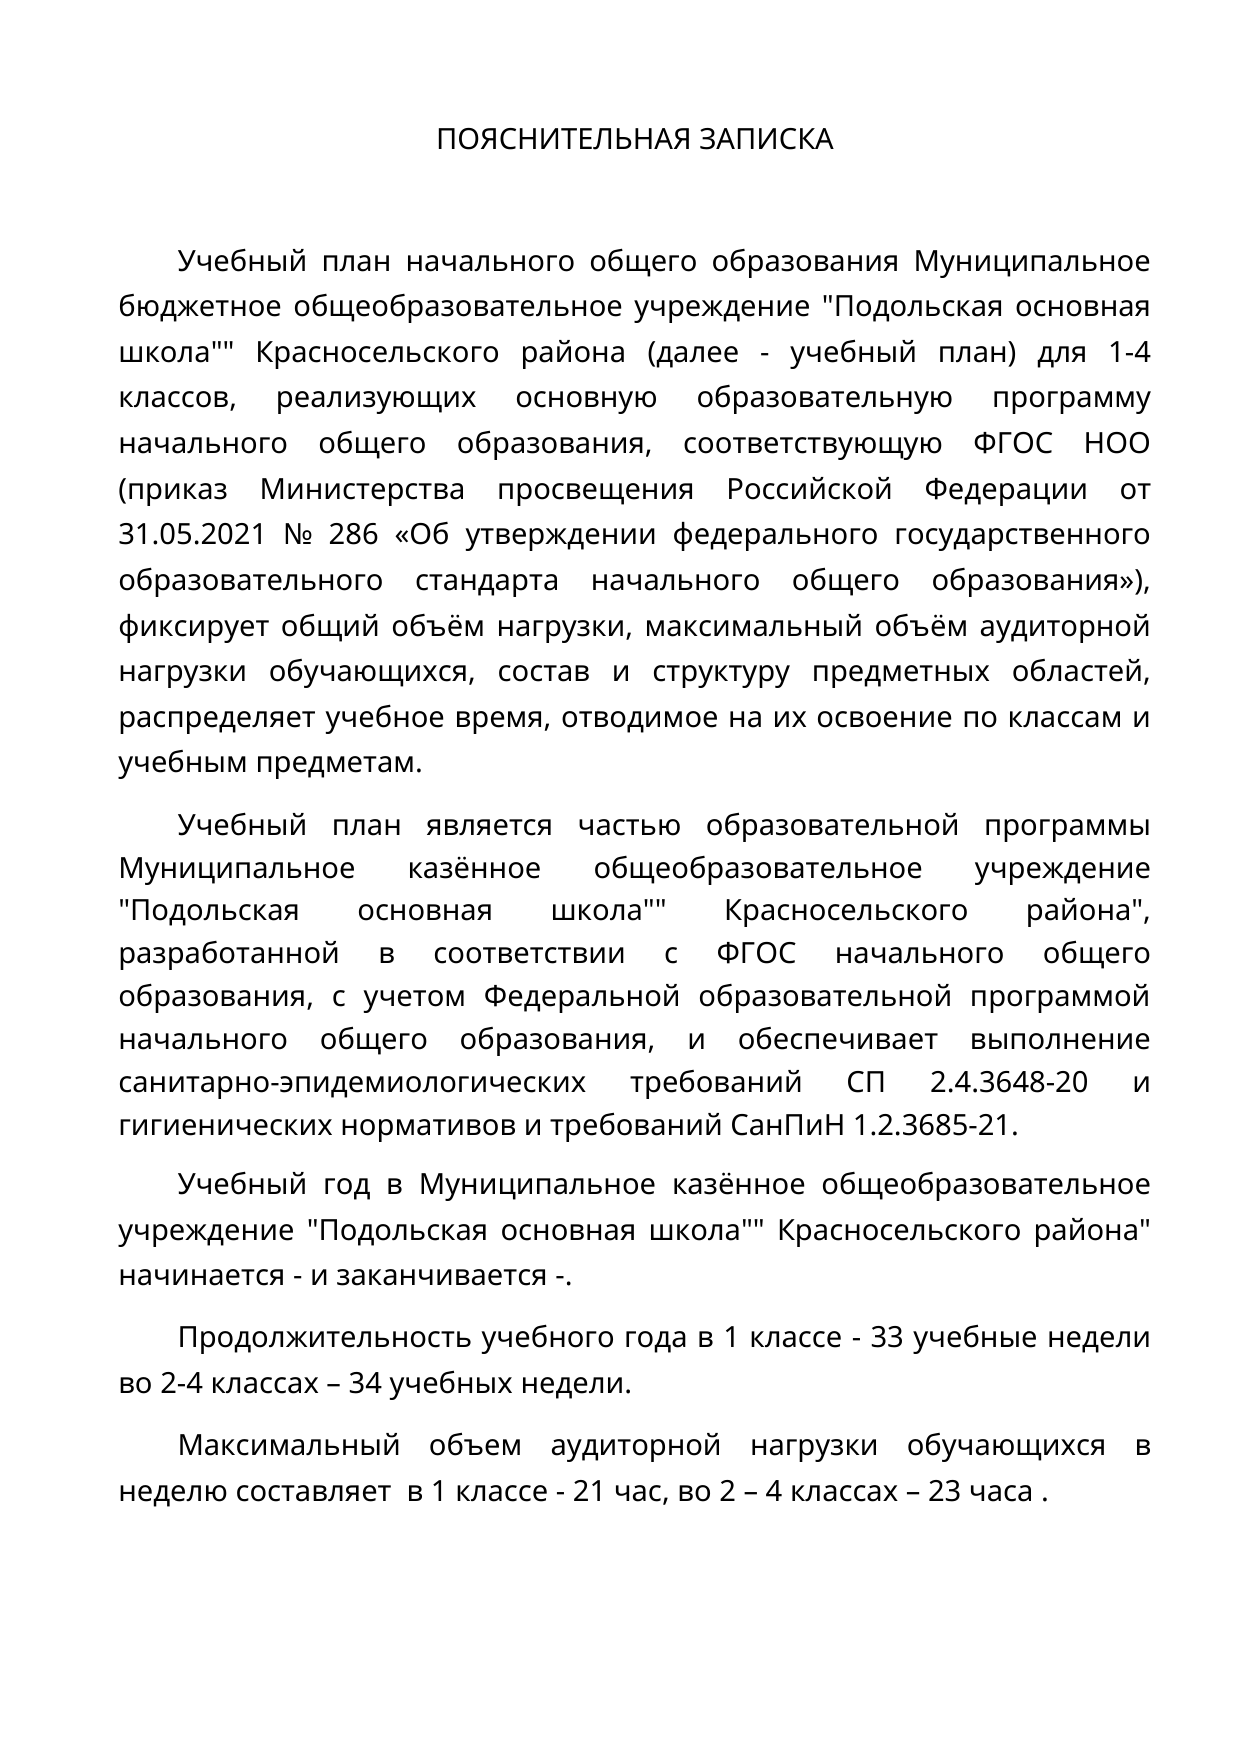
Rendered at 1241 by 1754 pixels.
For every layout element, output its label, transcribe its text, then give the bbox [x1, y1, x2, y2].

text Учебный год в Муниципальное казённое общеобразовательное учреждение "Подольская основная школа"" Красносельского района" начинается - и заканчивается -. [118, 1163, 1152, 1294]
text Учебный план начального общего образования Муниципальное бюджетное общеобразовательное учреждение "Подольская основная школа"" Красносельского района (далее - учебный план) для 1-4 классов, реализующих основную образовательную программу начального общего образования, соответствующую ФГОС НОО (приказ Министерства просвещения Российской Федерации от 31.05.2021 № 286 «Об утверждении федерального государственного образовательного стандарта начального общего образования»), фиксирует общий объём нагрузки, максимальный объём аудиторной нагрузки обучающихся, состав и структуру предметных областей, распределяет учебное время, отводимое на их освоение по классам и учебным предметам. [118, 240, 1152, 781]
text ПОЯСНИТЕЛЬНАЯ ЗАПИСКА [118, 118, 1152, 158]
text Учебный план является частью образовательной программы Муниципальное казённое общеобразовательное учреждение "Подольская основная школа"" Красносельского района", разработанной в соответствии с ФГОС начального общего образования, с учетом Федеральной образовательной программой начального общего образования, и обеспечивает выполнение санитарно-эпидемиологических требований СП 2.4.3648-20 и гигиенических нормативов и требований СанПиН 1.2.3685-21. [118, 804, 1152, 1143]
text Максимальный объем аудиторной нагрузки обучающихся в неделю составляет в 1 классе - 21 час, во 2 – 4 классах – 23 часа . [118, 1425, 1152, 1510]
text Продолжительность учебного года в 1 классе - 33 учебные недели во 2-4 классах – 34 учебных недели. [118, 1317, 1152, 1402]
